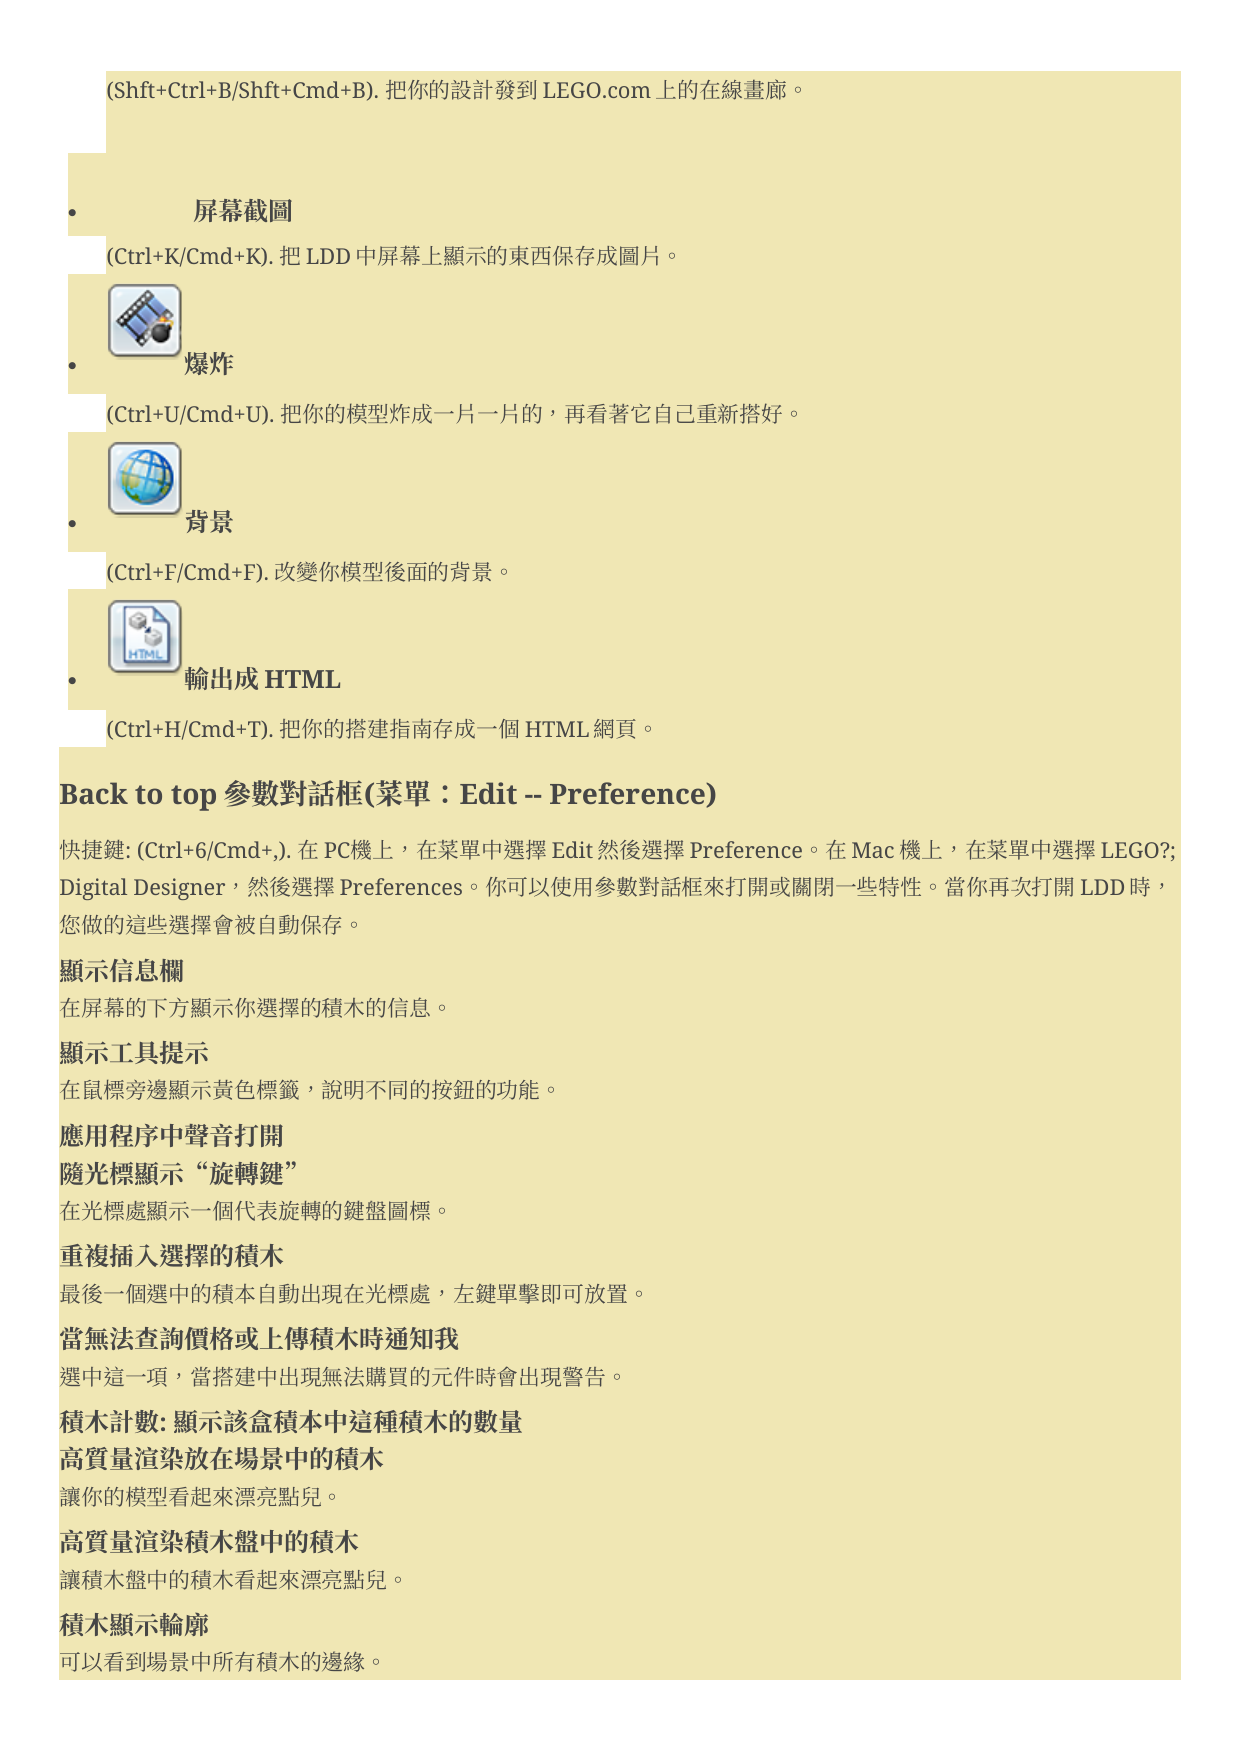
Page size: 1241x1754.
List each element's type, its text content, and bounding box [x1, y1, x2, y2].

picture [106, 439, 184, 518]
text Back to top參數對話框(菜單：Edit -- Preference) [59, 755, 1181, 830]
text 當無法查詢價格或上傳積木時通知我 [59, 1319, 1181, 1357]
text 在鼠標旁邊顯示黃色標籤，說明不同的按鈕的功能。 [59, 1071, 1181, 1108]
list 屏幕截圖 [68, 161, 1181, 236]
text 選中這一項，當搭建中出現無法購買的元件時會出現警告。 [59, 1357, 1181, 1394]
text 應用程序中聲音打開 [59, 1116, 1181, 1153]
list 爆炸 [68, 282, 1181, 394]
picture [106, 597, 184, 676]
text 顯示工具提示 [59, 1033, 1181, 1071]
text (Shft+Ctrl+B/Shft+Cmd+B). 把你的設計發到LEGO.com上的在線畫廊。 [106, 71, 1181, 108]
text 顯示信息欄 [59, 950, 1181, 988]
list 輸出成HTML [68, 597, 1181, 710]
picture [106, 281, 184, 360]
text 在屏幕的下方顯示你選擇的積木的信息。 [59, 988, 1181, 1025]
text 讓積木盤中的積木看起來漂亮點兒。 [59, 1560, 1181, 1597]
text 快捷鍵: (Ctrl+6/Cmd+,). 在PC​​機上，在菜單中選擇Edit然後選擇Preference。在Mac機上，在菜單中選擇LEGO?; Digital Designer，然後選擇Preferences。你可以使用參數對話框來打開或關閉一些特性。當你再次打開LDD時，您做的這些選擇會被自動保存。 [59, 830, 1181, 943]
text 讓你的模型看起來漂亮點兒。 [59, 1477, 1181, 1514]
text 在光標處顯示一個代表旋轉的鍵盤圖標。 [59, 1191, 1181, 1228]
text 高質量渲染積木盤中的積木 [59, 1522, 1181, 1560]
text 積木計數: 顯示該盒積本中這種積木的數量 [59, 1402, 1181, 1439]
list 背景 [68, 439, 1181, 552]
text 隨光標顯示“旋轉鍵” [59, 1153, 1181, 1191]
text (Ctrl+K/Cmd+K). 把LDD中屏幕上顯示的東西保存成圖片。 [106, 236, 1181, 274]
text 高質量渲染放在場景中的積木 [59, 1439, 1181, 1477]
text (Ctrl+F/Cmd+F). 改變你模型後面的背景。 [106, 552, 1181, 589]
text 可以看到場景中所有積木的邊緣。 [59, 1643, 1181, 1680]
text 積木顯示輪廓 [59, 1605, 1181, 1643]
text 重複插入選擇的積木 [59, 1236, 1181, 1274]
text (Ctrl+H/Cmd+T). 把你的搭建指南存成一個HTML網頁。 [106, 710, 1181, 747]
text 最後一個選中的積本自動出現在光標處，左鍵單擊即可放置。 [59, 1274, 1181, 1311]
text (Ctrl+U/Cmd+U). 把你的模型炸成一片一片的，再看著它自己重新搭好。 [106, 394, 1181, 432]
